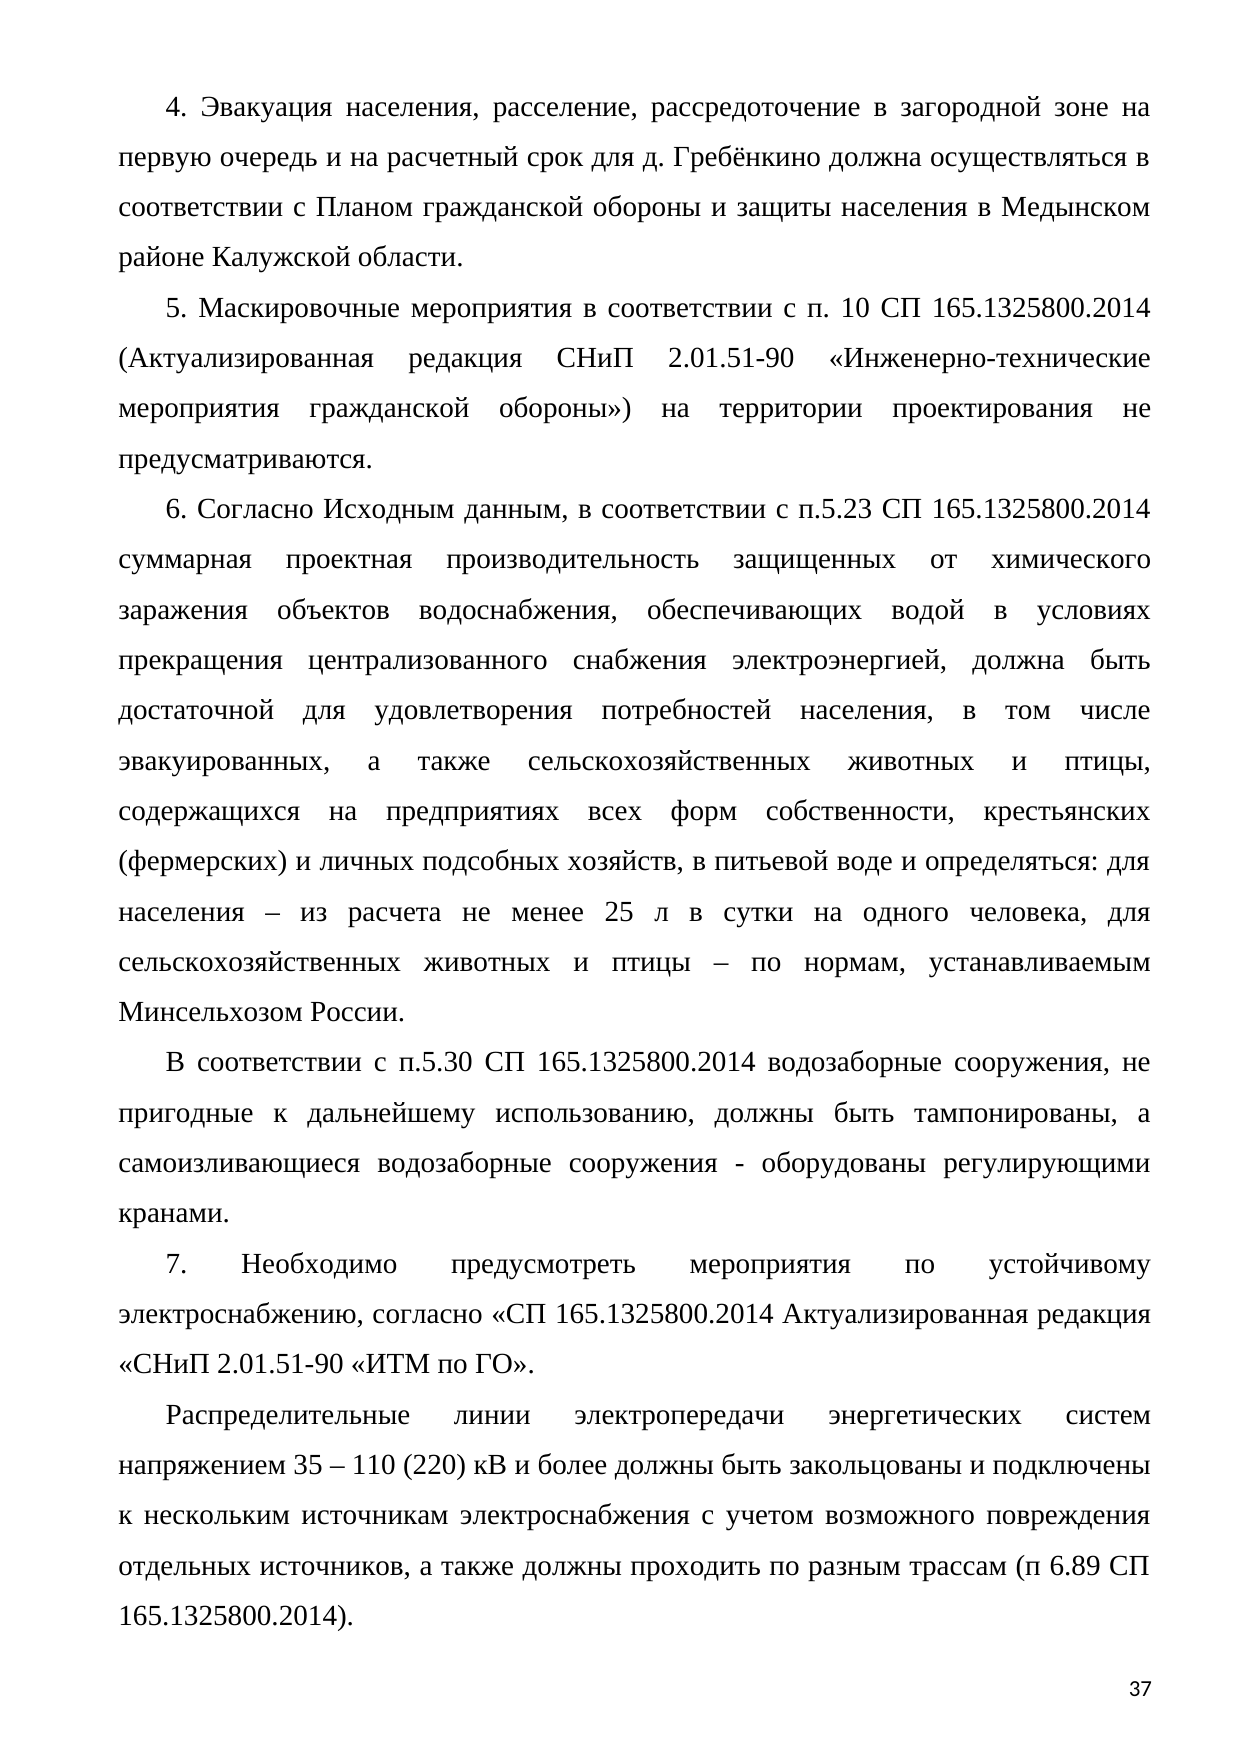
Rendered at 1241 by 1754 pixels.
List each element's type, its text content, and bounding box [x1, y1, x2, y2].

text Распределительные линии электропередачи энергетических систем напряжением 35 – 110 (220) кВ и более должны быть закольцованы и подключены к нескольким источникам электроснабжения с учетом возможного повреждения отдельных источников, а также должны проходить по разным трассам (п 6.89 СП 165.1325800.2014). [118, 1397, 1152, 1632]
text 5. Маскировочные мероприятия в соответствии с п. 10 СП 165.1325800.2014 (Актуализированная редакция СНиП 2.01.51-90 «Инженерно-технические мероприятия гражданской обороны») на территории проектирования не предусматриваются. [118, 290, 1152, 474]
text В соответствии с п.5.30 СП 165.1325800.2014 водозаборные сооружения, не пригодные к дальнейшему использованию, должны быть тампонированы, а самоизливающиеся водозаборные сооружения - оборудованы регулирующими кранами. [118, 1044, 1152, 1229]
text 4. Эвакуация населения, расселение, рассредоточение в загородной зоне на первую очередь и на расчетный срок для д. Гребёнкино должна осуществляться в соответствии с Планом гражданской обороны и защиты населения в Медынском районе Калужской области. [118, 89, 1152, 273]
text 6. Согласно Исходным данным, в соответствии с п.5.23 СП 165.1325800.2014 суммарная проектная производительность защищенных от химического заражения объектов водоснабжения, обеспечивающих водой в условиях прекращения централизованного снабжения электроэнергией, должна быть достаточной для удовлетворения потребностей населения, в том числе эвакуированных, а также сельскохозяйственных животных и птицы, содержащихся на предприятиях всех форм собственности, крестьянских (фермерских) и личных подсобных хозяйств, в питьевой воде и определяться: для населения – из расчета не менее 25 л в сутки на одного человека, для сельскохозяйственных животных и птицы – по нормам, устанавливаемым Минсельхозом России. [118, 491, 1152, 1028]
text 7. Необходимо предусмотреть мероприятия по устойчивому электроснабжению, согласно «СП 165.1325800.2014 Актуализированная редакция «СНиП 2.01.51-90 «ИТМ по ГО». [118, 1246, 1152, 1380]
